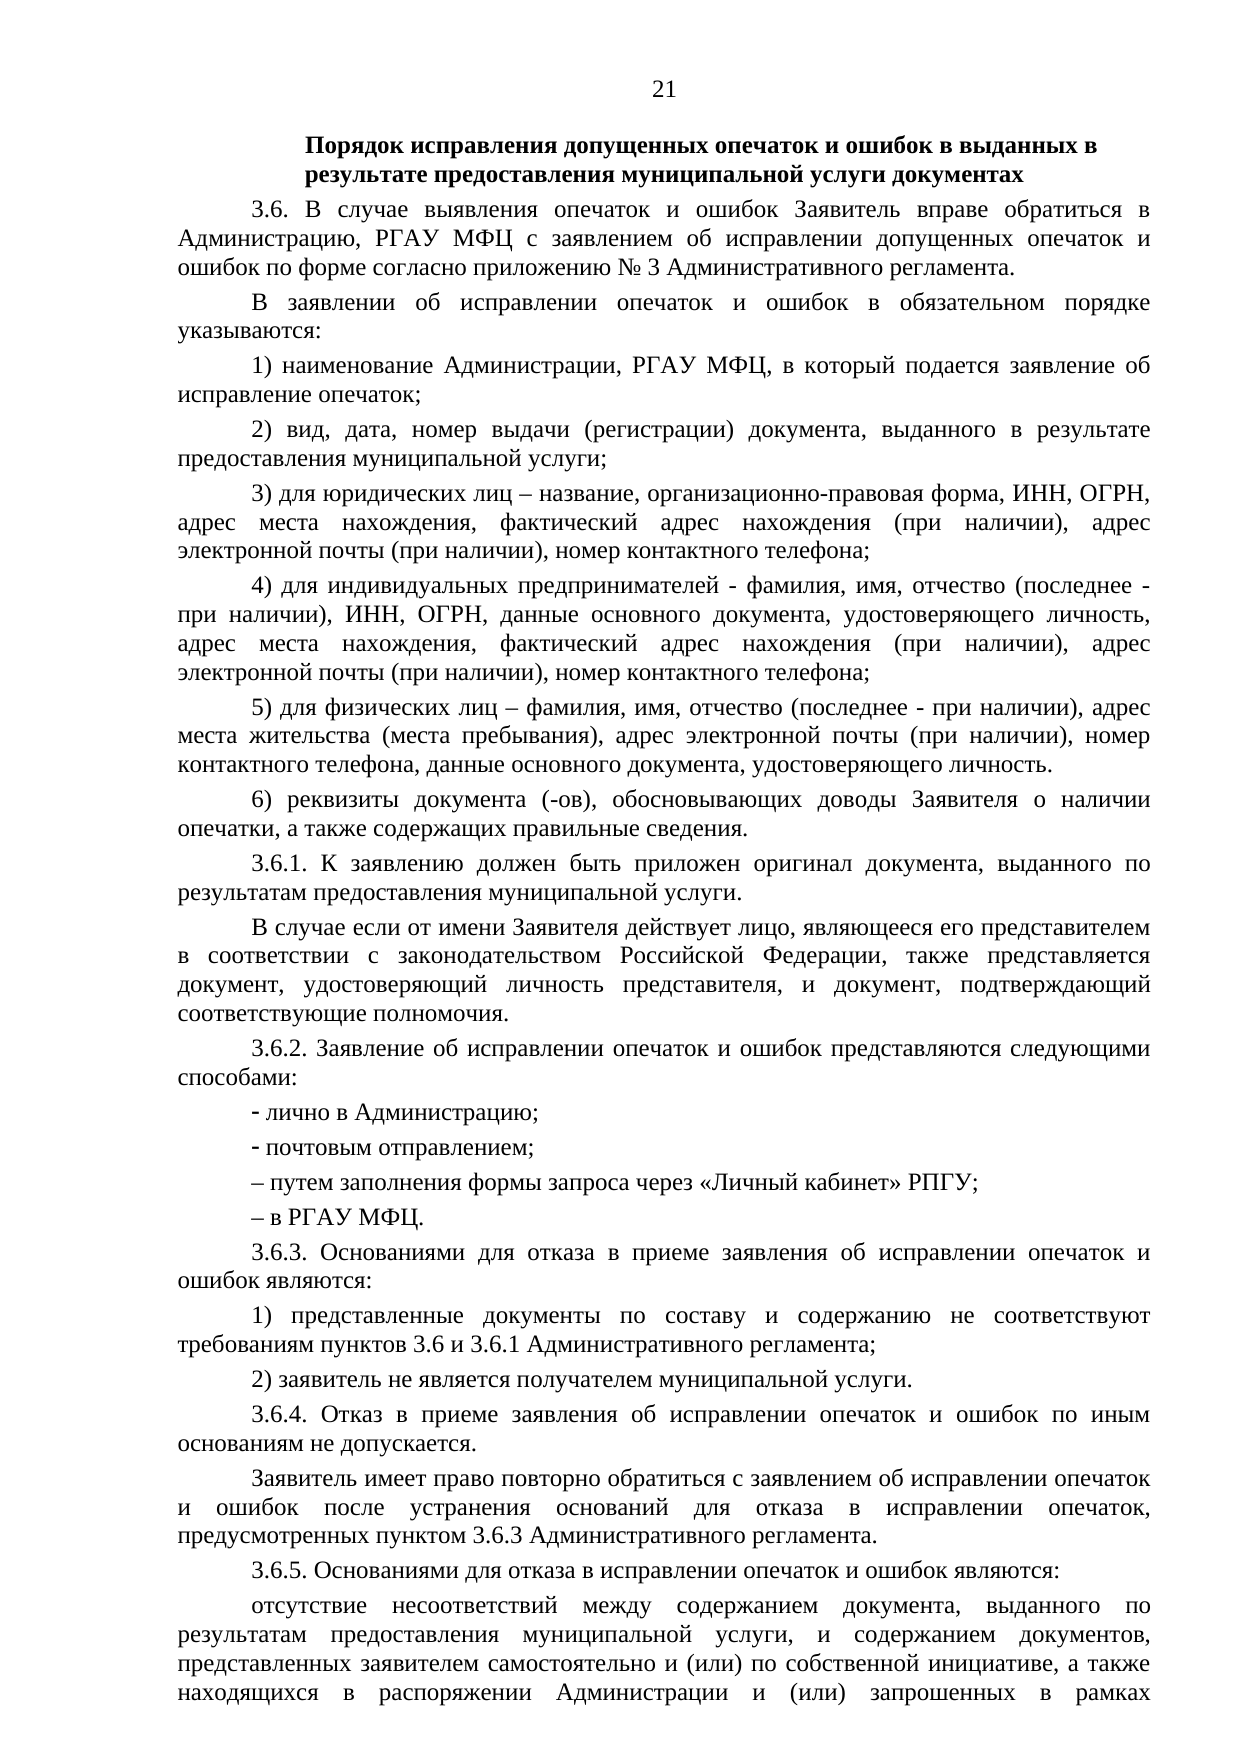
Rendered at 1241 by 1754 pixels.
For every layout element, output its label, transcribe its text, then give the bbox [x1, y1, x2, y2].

text 6) реквизиты документа (-ов), обосновывающих доводы Заявителя о наличии опечатки, а также содержащих правильные сведения. [177, 784, 1152, 842]
text 3) для юридических лиц – название, организационно-правовая форма, ИНН, ОГРН, адрес места нахождения, фактический адрес нахождения (при наличии), адрес электронной почты (при наличии), номер контактного телефона; [177, 478, 1152, 564]
text – в РГАУ МФЦ. [177, 1202, 1152, 1231]
text В случае если от имени Заявителя действует лицо, являющееся его представителем в соответствии с законодательством Российской Федерации, также представляется документ, удостоверяющий личность представителя, и документ, подтверждающий соответствующие полномочия. [177, 912, 1152, 1027]
text 5) для физических лиц – фамилия, имя, отчество (последнее - при наличии), адрес места жительства (места пребывания), адрес электронной почты (при наличии), номер контактного телефона, данные основного документа, удостоверяющего личность. [177, 692, 1152, 778]
text 1) наименование Администрации, РГАУ МФЦ, в который подается заявление об исправление опечаток; [177, 351, 1152, 408]
text 1) представленные документы по составу и содержанию не соответствуют требованиям пунктов 3.6 и 3.6.1 Административного регламента; [177, 1301, 1152, 1358]
text – путем заполнения формы запроса через «Личный кабинет» РПГУ; [177, 1167, 1152, 1196]
text почтовым отправлением; [177, 1132, 1152, 1161]
text 3.6.4. Отказ в приеме заявления об исправлении опечаток и ошибок по иным основаниям не допускается. [177, 1399, 1152, 1457]
text Заявитель имеет право повторно обратиться с заявлением об исправлении опечаток и ошибок после устранения оснований для отказа в исправлении опечаток, предусмотренных пунктом 3.6.3 Административного регламента. [177, 1463, 1152, 1549]
text лично в Администрацию; [177, 1097, 1152, 1126]
text 3.6.3. Основаниями для отказа в приеме заявления об исправлении опечаток и ошибок являются: [177, 1237, 1152, 1294]
text 3.6.1. К заявлению должен быть приложен оригинал документа, выданного по результатам предоставления муниципальной услуги. [177, 848, 1152, 906]
text 2) заявитель не является получателем муниципальной услуги. [177, 1364, 1152, 1393]
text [177, 1591, 1152, 1706]
text В заявлении об исправлении опечаток и ошибок в обязательном порядке указываются: [177, 287, 1152, 344]
text Порядок исправления допущенных опечаток и ошибок в выданных в результате предоставления муниципальной услуги документах [177, 131, 1152, 188]
text 4) для индивидуальных предпринимателей - фамилия, имя, отчество (последнее - при наличии), ИНН, ОГРН, данные основного документа, удостоверяющего личность, адрес места нахождения, фактический адрес нахождения (при наличии), адрес электронной почты (при наличии), номер контактного телефона; [177, 571, 1152, 686]
text 2) вид, дата, номер выдачи (регистрации) документа, выданного в результате предоставления муниципальной услуги; [177, 414, 1152, 472]
text 3.6. В случае выявления опечаток и ошибок Заявитель вправе обратиться в Администрацию, РГАУ МФЦ с заявлением об исправлении допущенных опечаток и ошибок по форме согласно приложению № 3 Административного регламента. [177, 194, 1152, 281]
text 3.6.2. Заявление об исправлении опечаток и ошибок представляются следующими способами: [177, 1033, 1152, 1091]
text 3.6.5. Основаниями для отказа в исправлении опечаток и ошибок являются: [177, 1556, 1152, 1584]
